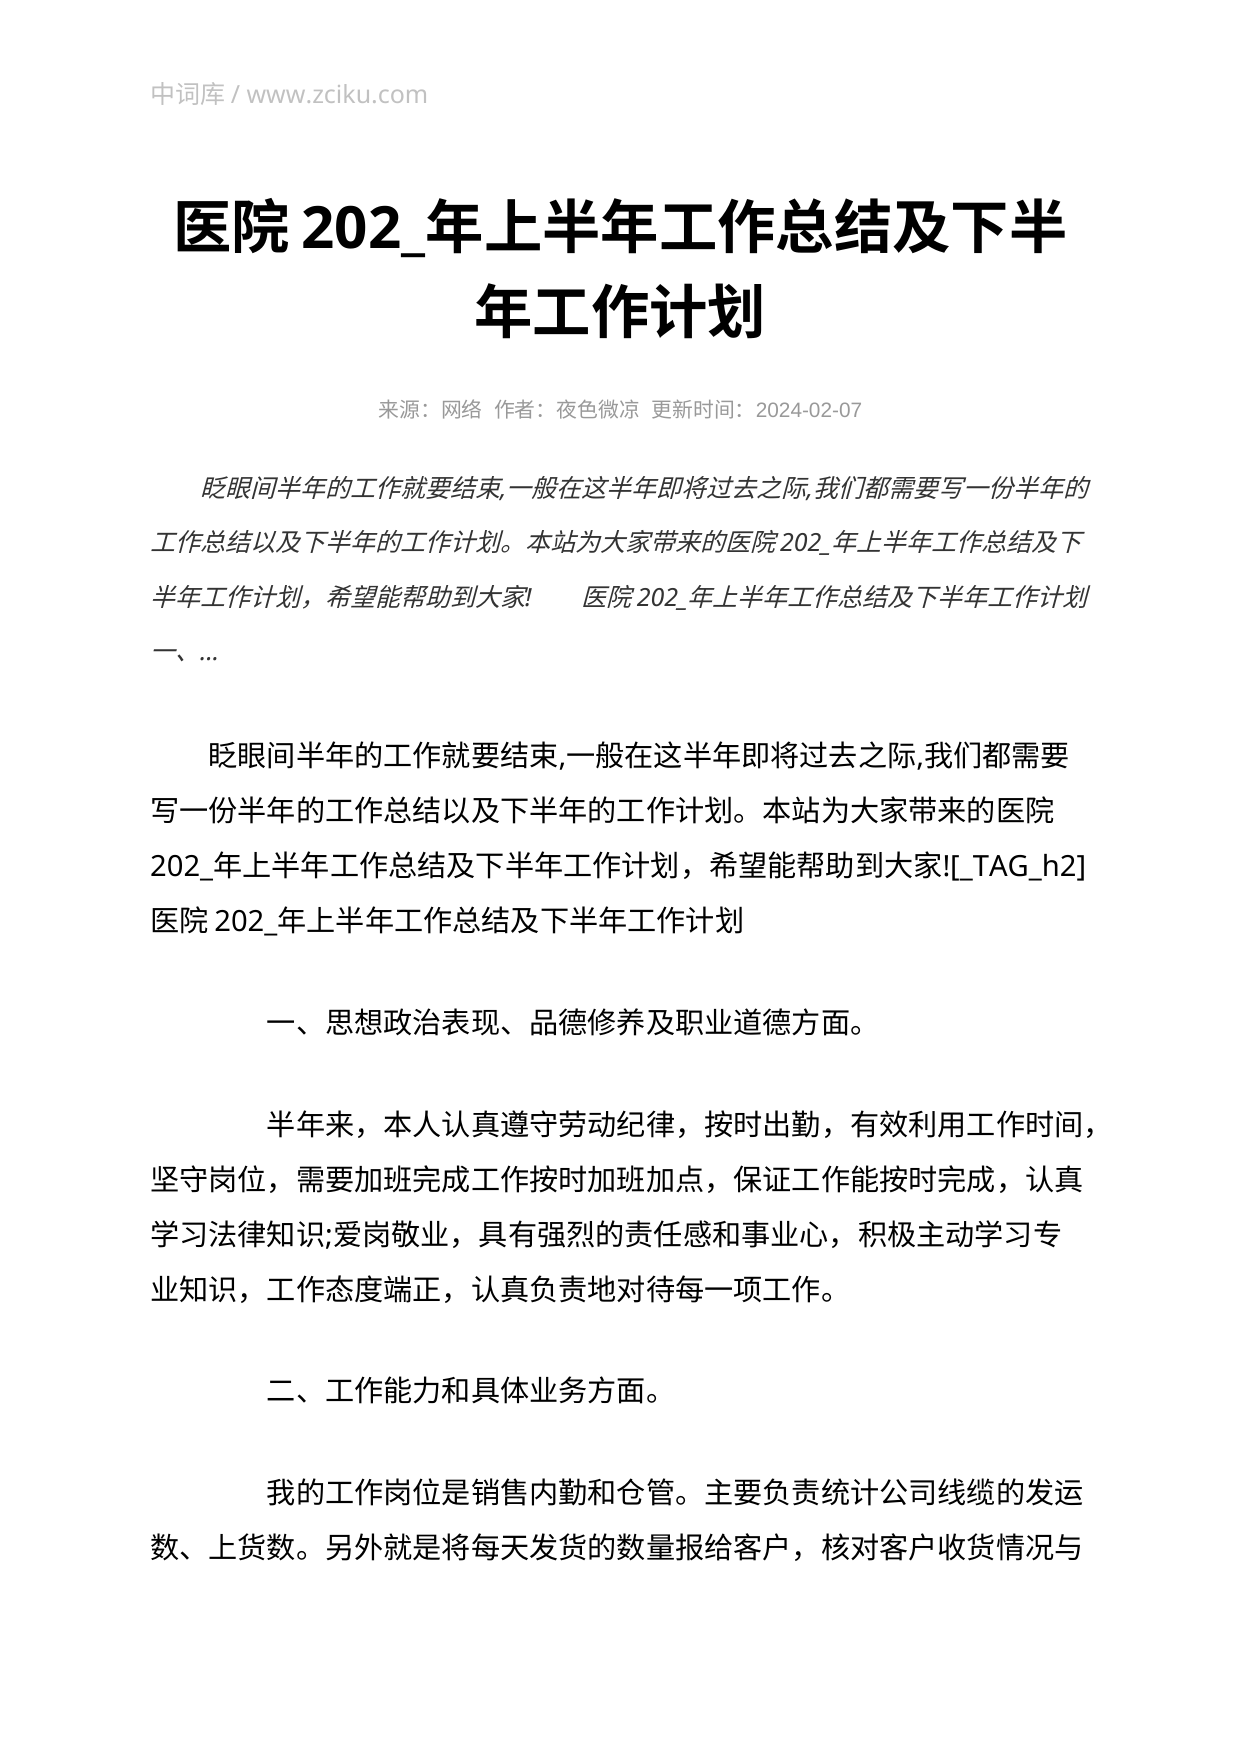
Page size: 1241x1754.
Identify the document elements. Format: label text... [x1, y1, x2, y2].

text 来源：网络 作者：夜色微凉 更新时间：2024-02-07 [150, 397, 1090, 421]
text 半年来，本人认真遵守劳动纪律，按时出勤，有效利用工作时间，坚守岗位，需要加班完成工作按时加班加点，保证工作能按时完成，认真学习法律知识;爱岗敬业，具有强烈的责任感和事业心，积极主动学习专业知识，工作态度端正，认真负责地对待每一项工作。 [150, 1101, 1090, 1308]
subtitle 医院202_年上半年工作总结及下半年工作计划 [150, 181, 1090, 351]
text 二、工作能力和具体业务方面。 [150, 1368, 1090, 1410]
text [150, 1469, 1090, 1567]
text 眨眼间半年的工作就要结束,一般在这半年即将过去之际,我们都需要写一份半年的工作总结以及下半年的工作计划。本站为大家带来的医院202_年上半年工作总结及下半年工作计划，希望能帮助到大家! 医院202_年上半年工作总结及下半年工作计划 一、... [150, 468, 1090, 668]
text 眨眼间半年的工作就要结束,一般在这半年即将过去之际,我们都需要写一份半年的工作总结以及下半年的工作计划。本站为大家带来的医院202_年上半年工作总结及下半年工作计划，希望能帮助到大家![_TAG_h2] 医院202_年上半年工作总结及下半年工作计划 [150, 733, 1090, 940]
text 一、思想政治表现、品德修养及职业道德方面。 [150, 999, 1090, 1042]
